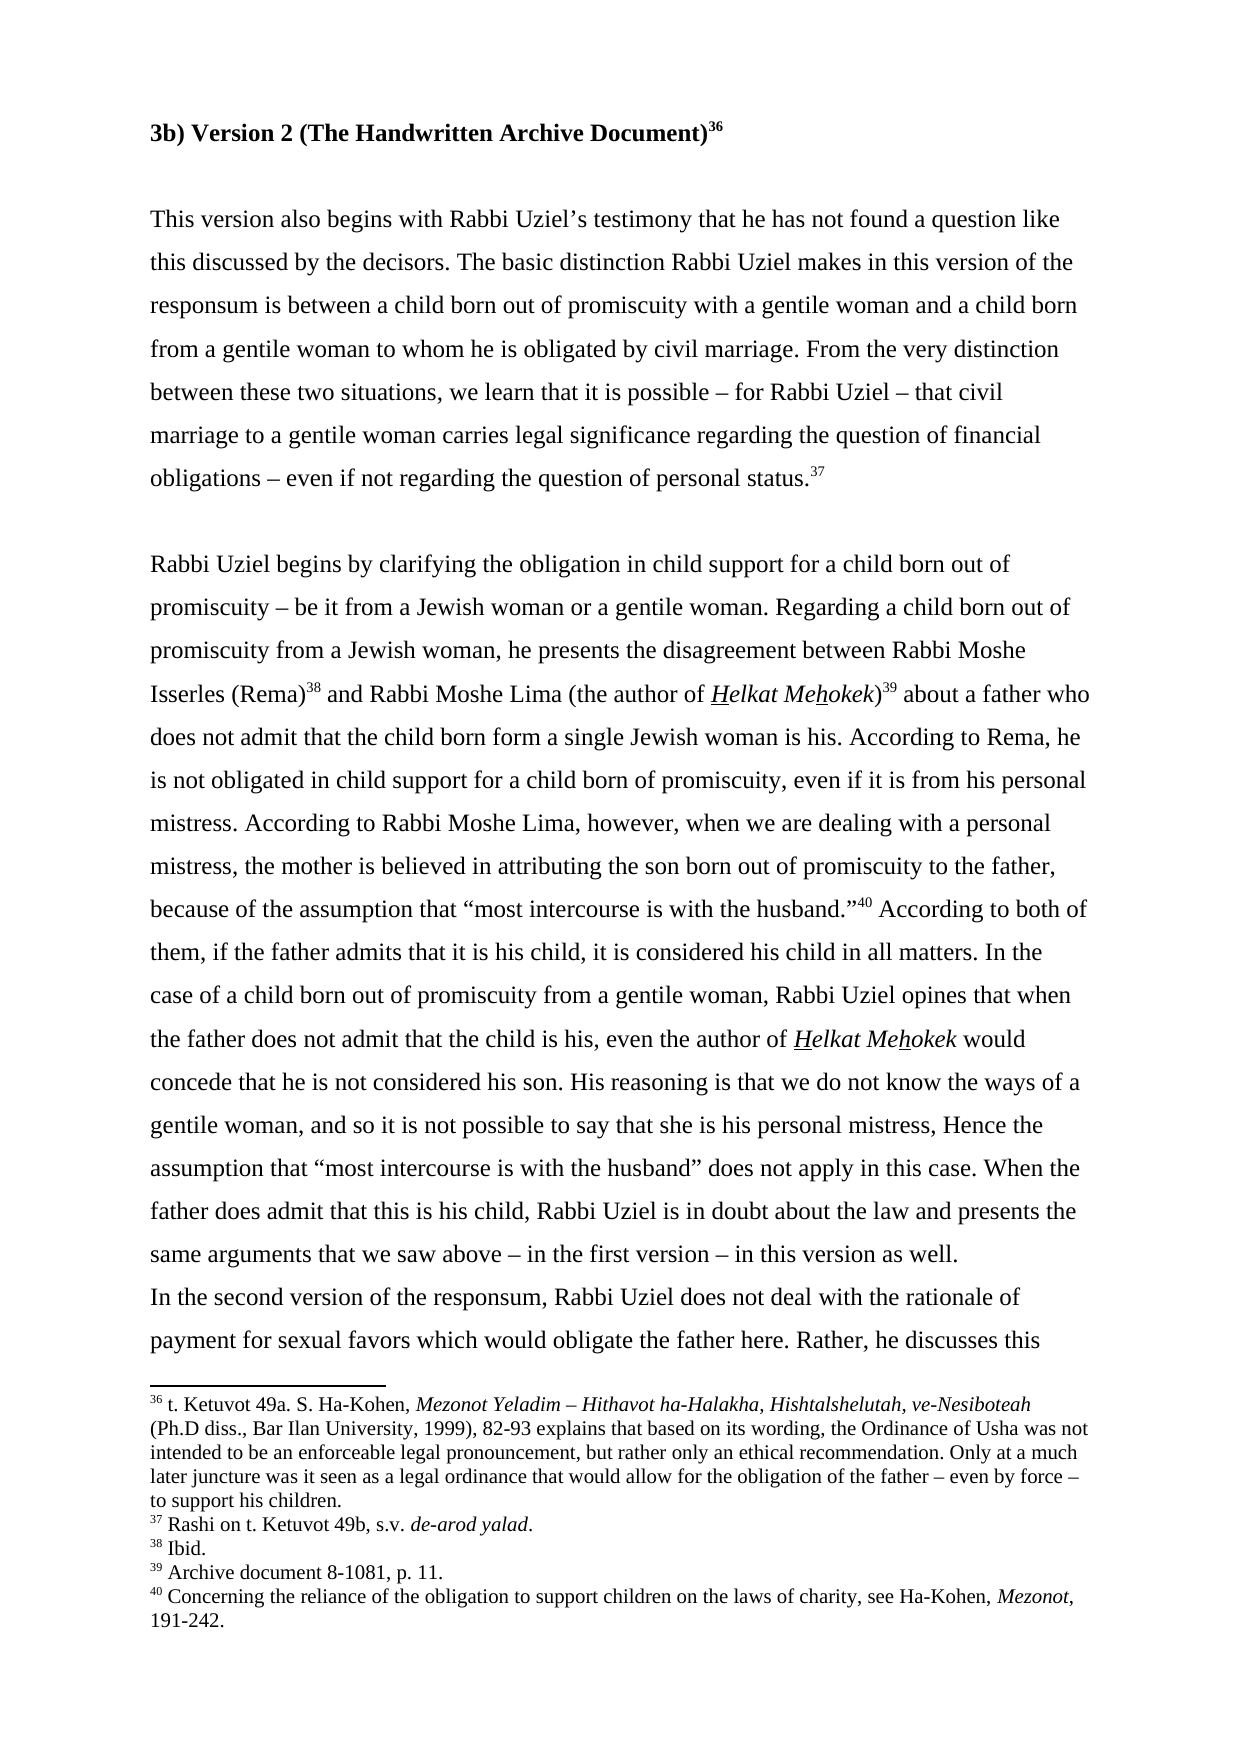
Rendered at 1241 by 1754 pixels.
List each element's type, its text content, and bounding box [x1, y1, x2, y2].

text This version also begins with Rabbi Uziel’s testimony that he has not found a question like this discussed by the decisors. The basic distinction Rabbi Uziel makes in this version of the responsum is between a child born out of promiscuity with a gentile woman and a child born from a gentile woman to whom he is obligated by civil marriage. From the very distinction between these two situations, we learn that it is possible – for Rabbi Uziel – that civil marriage to a gentile woman carries legal significance regarding the question of financial obligations – even if not regarding the question of personal status. [150, 204, 1090, 492]
text 3b) Version 2 (The Handwritten Archive Document) [150, 118, 1090, 147]
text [150, 1282, 1090, 1354]
text Rabbi Uziel begins by clarifying the obligation in child support for a child born out of promiscuity – be it from a Jewish woman or a gentile woman. Regarding a child born out of promiscuity from a Jewish woman, he presents the disagreement between Rabbi Moshe Isserles (Rema) and Rabbi Moshe Lima (the author of Helkat Mehokek) about a father who does not admit that the child born form a single Jewish woman is his. According to Rema, he is not obligated in child support for a child born of promiscuity, even if it is from his personal mistress. According to Rabbi Moshe Lima, however, when we are dealing with a personal mistress, the mother is believed in attributing the son born out of promiscuity to the father, because of the assumption that “most intercourse is with the husband.” According to both of them, if the father admits that it is his child, it is considered his child in all matters. In the case of a child born out of promiscuity from a gentile woman, Rabbi Uziel opines that when the father does not admit that the child is his, even the author of Helkat Mehokek would concede that he is not considered his son. His reasoning is that we do not know the ways of a gentile woman, and so it is not possible to say that she is his personal mistress, Hence the assumption that “most intercourse is with the husband” does not apply in this case. When the father does admit that this is his child, Rabbi Uziel is in doubt about the law and presents the same arguments that we saw above – in the first version – in this version as well. [150, 549, 1090, 1268]
